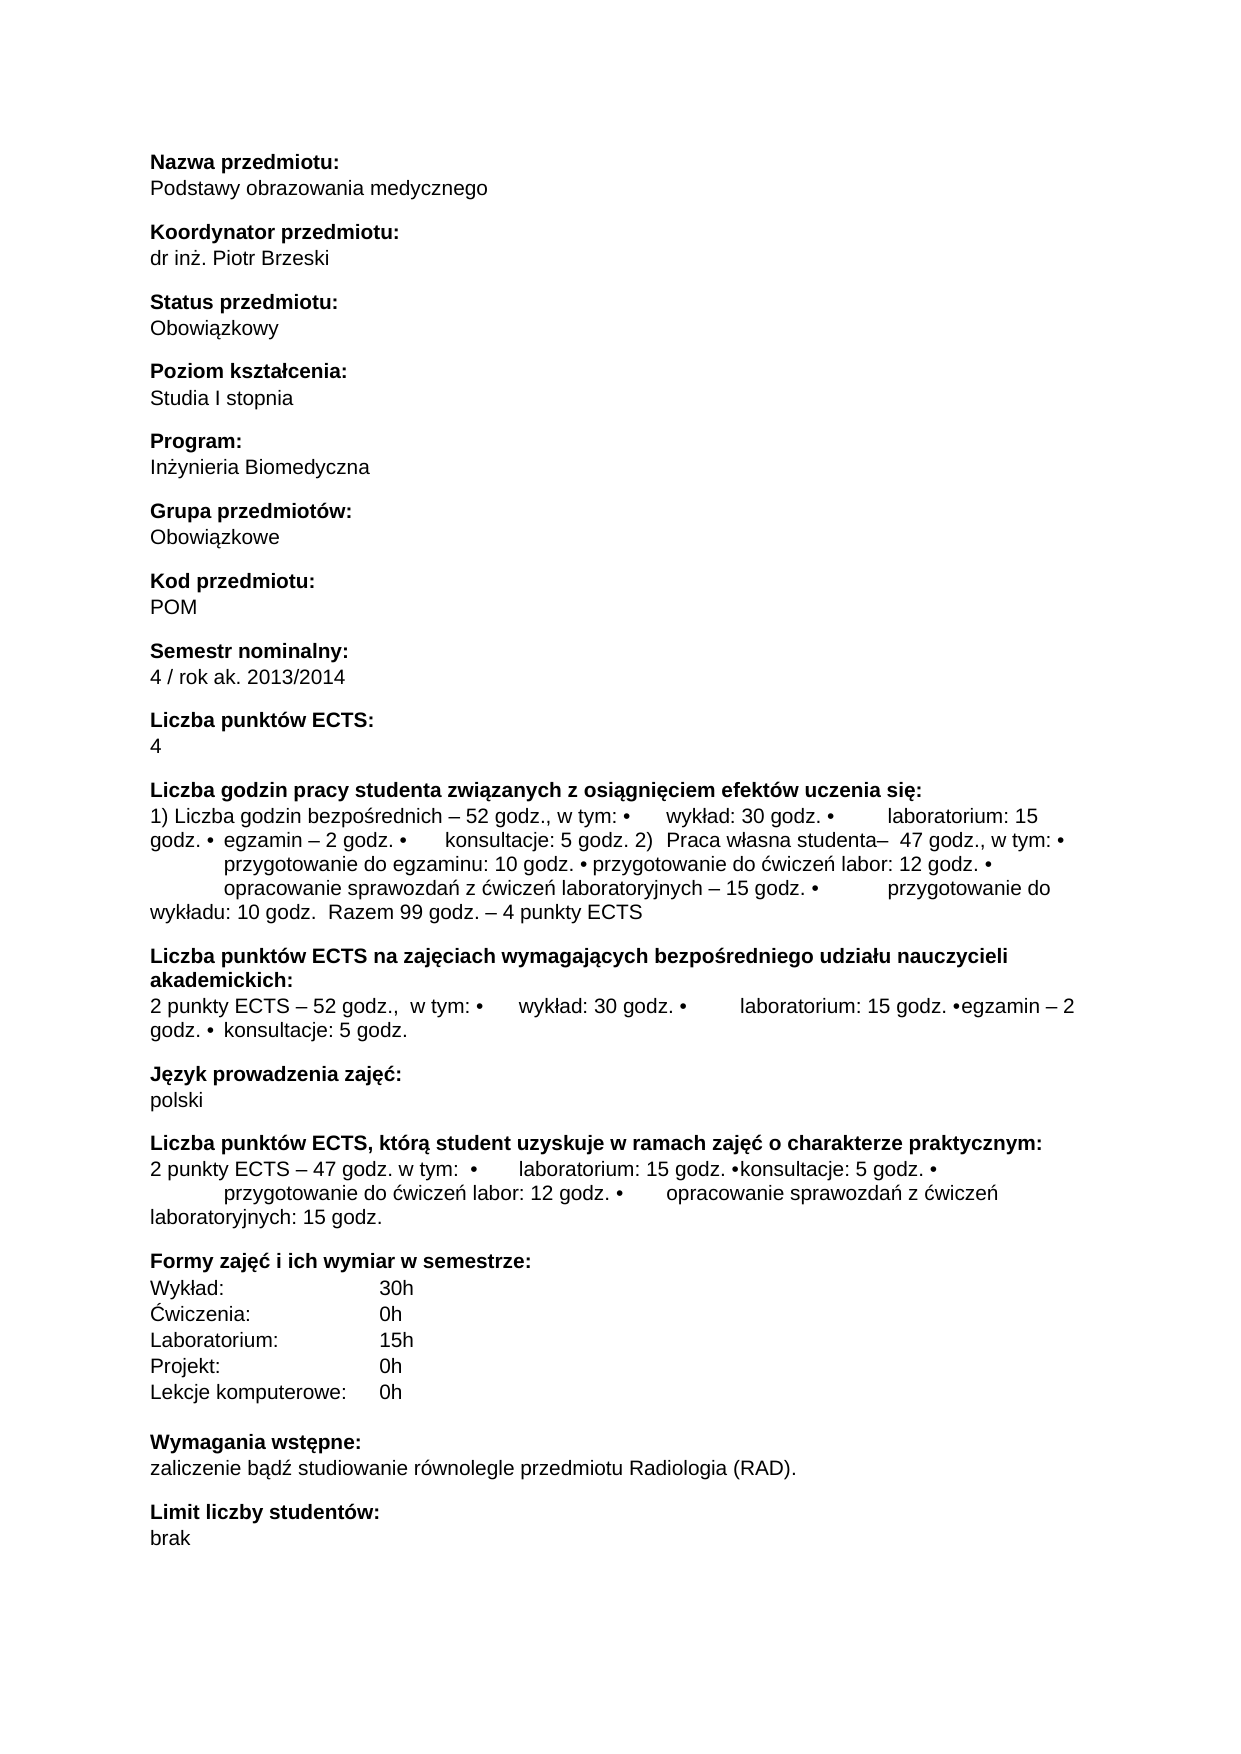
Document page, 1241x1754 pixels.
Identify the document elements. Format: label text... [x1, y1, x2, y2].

text brak [150, 1526, 1090, 1549]
text 2 punkty ECTS – 47 godz. w tym: • laboratorium: 15 godz. • konsultacje: 5 godz. • przygotowanie do ćwiczeń labor: 12 godz. • opracowanie sprawozdań z ćwiczeń laboratoryjnych: 15 godz. [150, 1157, 1090, 1229]
table_cell Ćwiczenia: [140, 1302, 367, 1326]
text Poziom kształcenia: [150, 359, 1090, 383]
text Koordynator przedmiotu: [150, 220, 1090, 244]
text Inżynieria Biomedyczna [150, 455, 1090, 479]
text Nazwa przedmiotu: [150, 150, 1090, 174]
table_cell Projekt: [140, 1354, 367, 1378]
table_header Wykład: [140, 1276, 367, 1300]
text zaliczenie bądź studiowanie równolegle przedmiotu Radiologia (RAD). [150, 1456, 1090, 1480]
text 1) Liczba godzin bezpośrednich – 52 godz., w tym: • wykład: 30 godz. • laboratorium: 15 godz. • egzamin – 2 godz. • konsultacje: 5 godz. 2) Praca własna studenta– 47 godz., w tym: • przygotowanie do egzaminu: 10 godz. • przygotowanie do ćwiczeń labor: 12 godz. • opracowanie sprawozdań z ćwiczeń laboratoryjnych – 15 godz. • przygotowanie do wykładu: 10 godz. Razem 99 godz. – 4 punkty ECTS [150, 804, 1090, 924]
text Język prowadzenia zajęć: [150, 1061, 1090, 1085]
text Semestr nominalny: [150, 638, 1090, 662]
text 4 / rok ak. 2013/2014 [150, 664, 1090, 688]
text Status przedmiotu: [150, 289, 1090, 313]
table_cell Laboratorium: [140, 1328, 367, 1352]
text POM [150, 595, 1090, 619]
table_header 30h [369, 1276, 597, 1300]
text Formy zajęć i ich wymiar w semestrze: [150, 1249, 1090, 1273]
table_cell 0h [369, 1300, 597, 1326]
text Liczba punktów ECTS: [150, 708, 1090, 732]
table_cell 0h [369, 1378, 597, 1404]
text Liczba punktów ECTS na zajęciach wymagających bezpośredniego udziału nauczycieli akademickich: [150, 944, 1090, 992]
text 4 [150, 734, 1090, 758]
text Kod przedmiotu: [150, 569, 1090, 593]
text Grupa przedmiotów: [150, 499, 1090, 523]
table_cell Lekcje komputerowe: [140, 1380, 367, 1404]
text Podstawy obrazowania medycznego [150, 176, 1090, 200]
text Program: [150, 429, 1090, 453]
text dr inż. Piotr Brzeski [150, 246, 1090, 270]
text Liczba godzin pracy studenta związanych z osiągnięciem efektów uczenia się: [150, 778, 1090, 802]
text Obowiązkowy [150, 316, 1090, 339]
table_cell 15h [369, 1326, 597, 1352]
text Liczba punktów ECTS, którą student uzyskuje w ramach zajęć o charakterze praktycznym: [150, 1131, 1090, 1155]
text 2 punkty ECTS – 52 godz., w tym: • wykład: 30 godz. • laboratorium: 15 godz. • egzamin – 2 godz. • konsultacje: 5 godz. [150, 994, 1090, 1042]
text Limit liczby studentów: [150, 1499, 1090, 1523]
text polski [150, 1087, 1090, 1111]
text Obowiązkowe [150, 525, 1090, 549]
text Studia I stopnia [150, 385, 1090, 409]
text Wymagania wstępne: [150, 1430, 1090, 1454]
table_cell 0h [369, 1352, 597, 1378]
